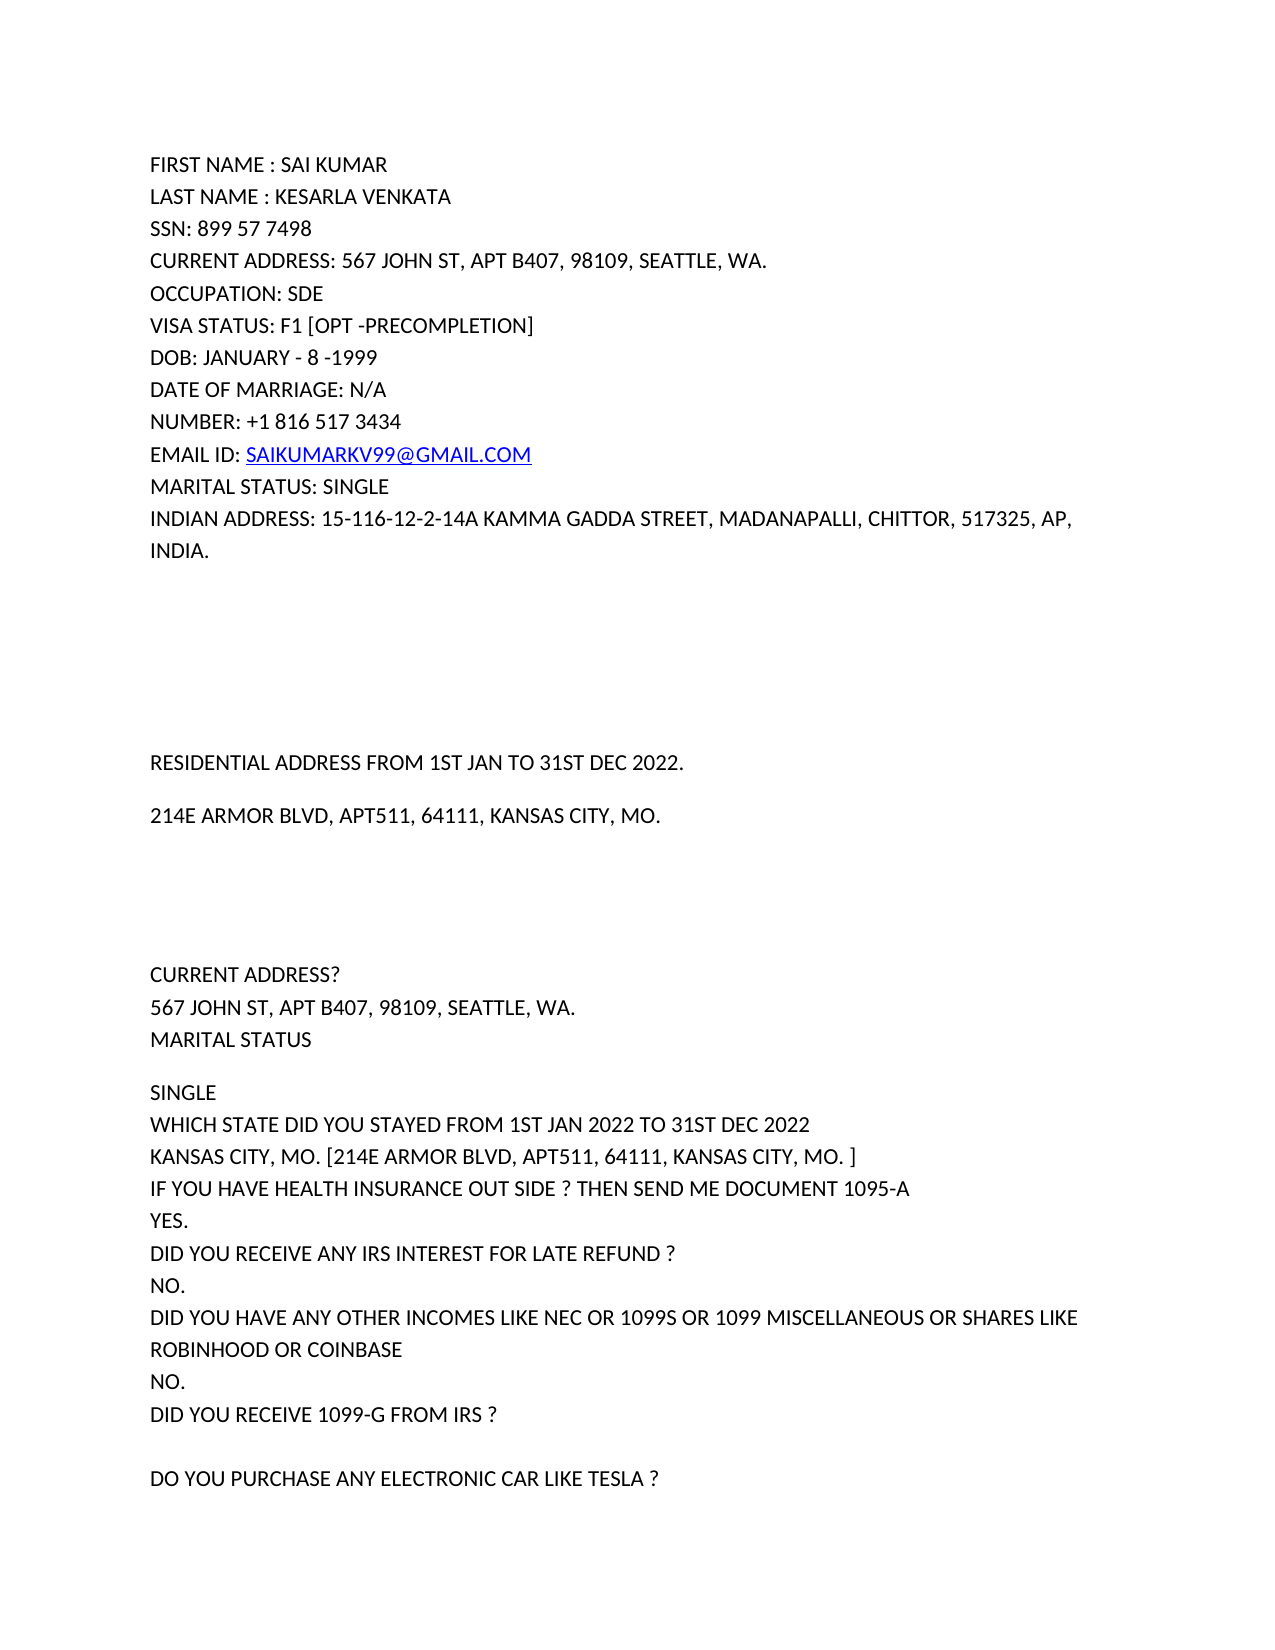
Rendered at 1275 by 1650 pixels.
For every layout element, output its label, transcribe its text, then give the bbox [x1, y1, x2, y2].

text CURRENT ADDRESS? 567 JOHN ST, APT B407, 98109, SEATTLE, WA. MARITAL STATUS [150, 960, 1125, 1053]
text FIRST NAME : SAI KUMAR LAST NAME : KESARLA VENKATA SSN: 899 57 7498 CURRENT ADDRESS: 567 JOHN ST, APT B407, 98109, SEATTLE, WA. OCCUPATION: SDE VISA STATUS: F1 [OPT -PRECOMPLETION] DOB: JANUARY - 8 -1999 DATE OF MARRIAGE: N/A NUMBER: +1 816 517 3434 EMAIL ID: SAIKUMARKV99@GMAIL.COM MARITAL STATUS: SINGLE INDIAN ADDRESS: 15-116-12-2-14A KAMMA GADDA STREET, MADANAPALLI, CHITTOR, 517325, AP, INDIA. [150, 150, 1125, 564]
text 214E ARMOR BLVD, APT511, 64111, KANSAS CITY, MO. [150, 801, 1125, 829]
text RESIDENTIAL ADDRESS FROM 1ST JAN TO 31ST DEC 2022. [150, 748, 1125, 776]
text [150, 1078, 1125, 1492]
